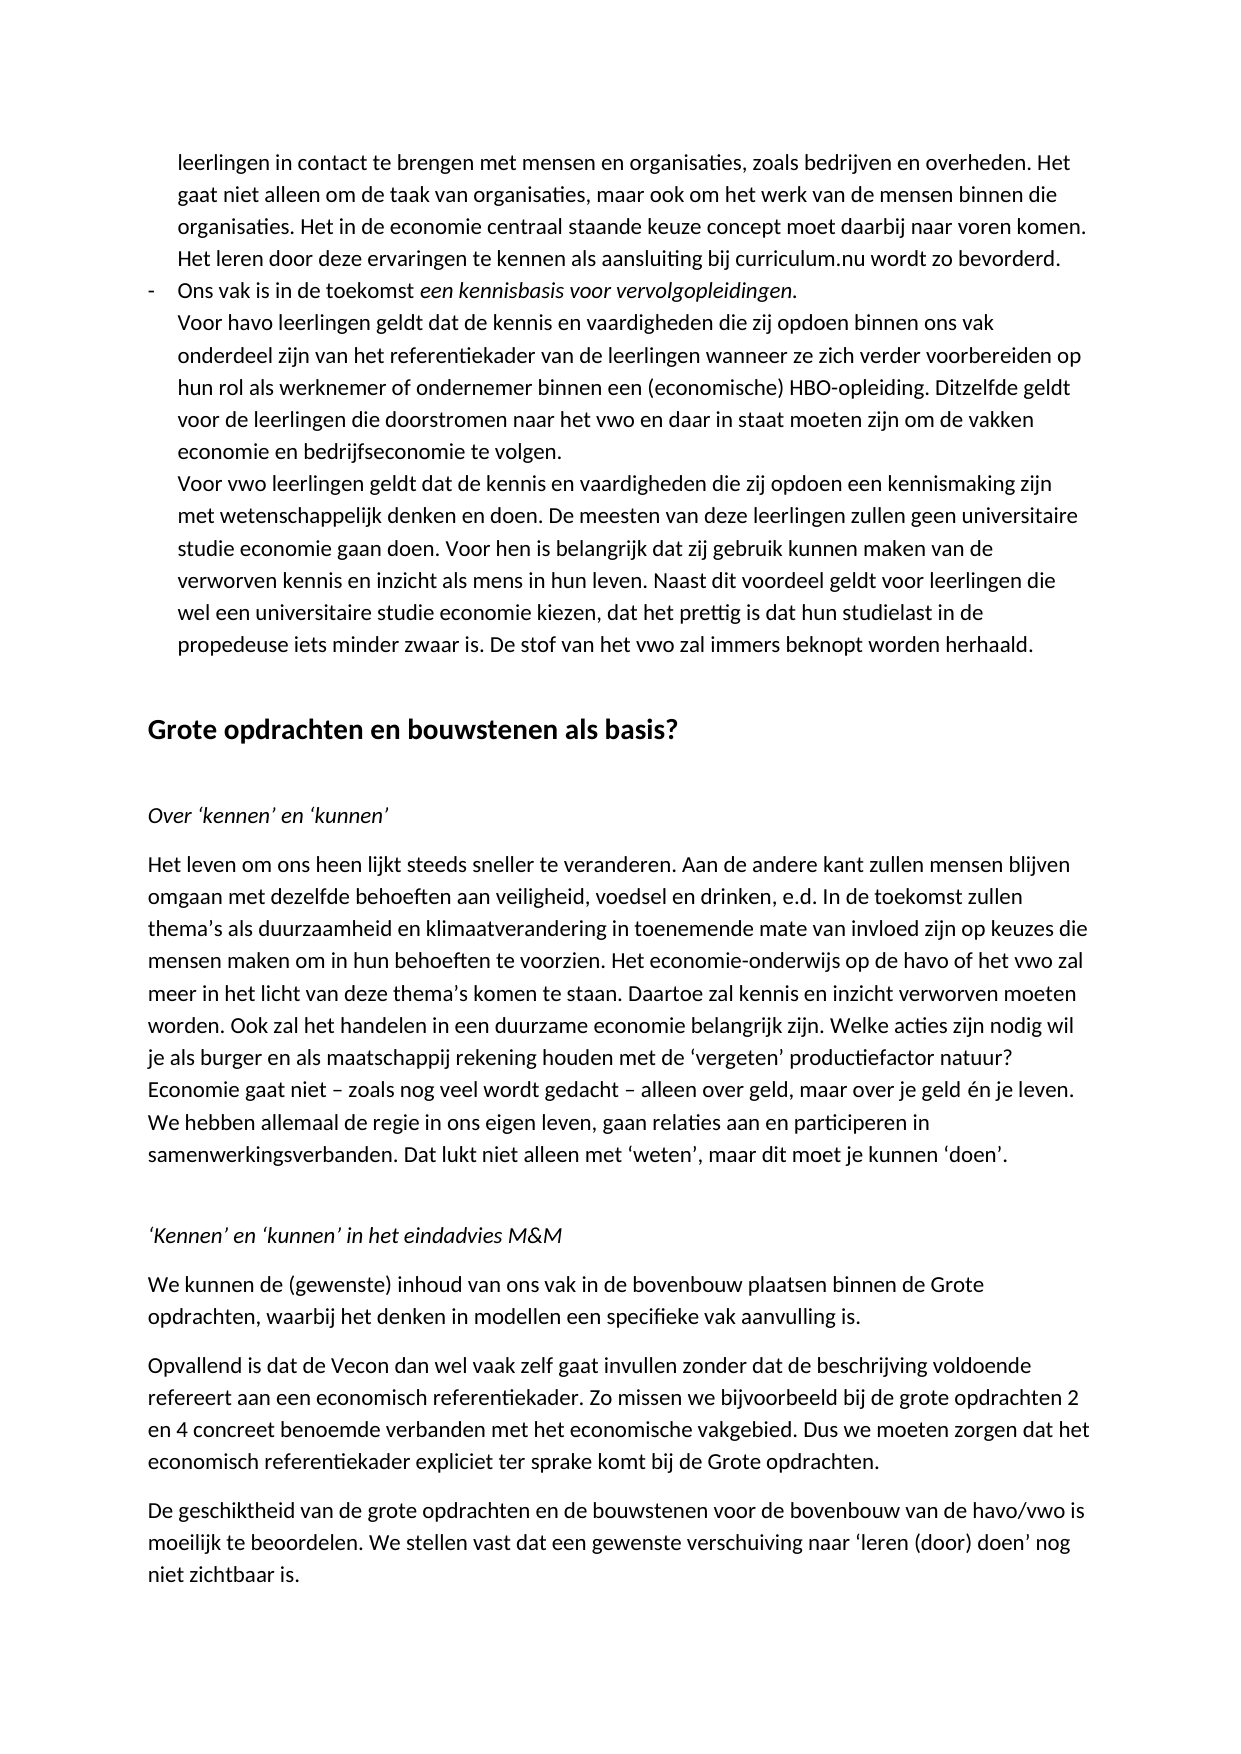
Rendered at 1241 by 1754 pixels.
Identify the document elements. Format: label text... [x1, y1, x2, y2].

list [148, 148, 1093, 272]
list Voor vwo leerlingen geldt dat de kennis en vaardigheden die zij opdoen een kennismaking zijn met wetenschappelijk denken en doen. De meesten van deze leerlingen zullen geen universitaire studie economie gaan doen. Voor hen is belangrijk dat zij gebruik kunnen maken van de verworven kennis en inzicht als mens in hun leven. Naast dit voordeel geldt voor leerlingen die wel een universitaire studie economie kiezen, dat het prettig is dat hun studielast in de propedeuse iets minder zwaar is. De stof van het vwo zal immers beknopt worden herhaald. [177, 469, 1093, 658]
list Ons vak is in de toekomst een kennisbasis voor vervolgopleidingen. Voor havo leerlingen geldt dat de kennis en vaardigheden die zij opdoen binnen ons vak onderdeel zijn van het referentiekader van de leerlingen wanneer ze zich verder voorbereiden op hun rol als werknemer of ondernemer binnen een (economische) HBO-opleiding. Ditzelfde geldt voor de leerlingen die doorstromen naar het vwo en daar in staat moeten zijn om de vakken economie en bedrijfseconomie te volgen. [148, 276, 1093, 465]
text De geschiktheid van de grote opdrachten en de bouwstenen voor de bovenbouw van de havo/vwo is moeilijk te beoordelen. We stellen vast dat een gewenste verschuiving naar ‘leren (door) doen’ nog niet zichtbaar is. [148, 1496, 1093, 1588]
text Het leven om ons heen lijkt steeds sneller te veranderen. Aan de andere kant zullen mensen blijven omgaan met dezelfde behoeften aan veiligheid, voedsel en drinken, e.d. In de toekomst zullen thema’s als duurzaamheid en klimaatverandering in toenemende mate van invloed zijn op keuzes die mensen maken om in hun behoeften te voorzien. Het economie-onderwijs op de havo of het vwo zal meer in het licht van deze thema’s komen te staan. Daartoe zal kennis en inzicht verworven moeten worden. Ook zal het handelen in een duurzame economie belangrijk zijn. Welke acties zijn nodig wil je als burger en als maatschappij rekening houden met de ‘vergeten’ productiefactor natuur? Economie gaat niet – zoals nog veel wordt gedacht – alleen over geld, maar over je geld én je leven. We hebben allemaal de regie in ons eigen leven, gaan relaties aan en participeren in samenwerkingsverbanden. Dat lukt niet alleen met ‘weten’, maar dit moet je kunnen ‘doen’. [148, 850, 1093, 1200]
text ‘Kennen’ en ‘kunnen’ in het eindadvies M&M [148, 1221, 1093, 1249]
text Grote opdrachten en bouwstenen als basis? [148, 711, 1093, 747]
text Over ‘kennen’ en ‘kunnen’ [148, 769, 1093, 829]
text We kunnen de (gewenste) inhoud van ons vak in de bovenbouw plaatsen binnen de Grote opdrachten, waarbij het denken in modellen een specifieke vak aanvulling is. [148, 1270, 1093, 1330]
text Opvallend is dat de Vecon dan wel vaak zelf gaat invullen zonder dat de beschrijving voldoende refereert aan een economisch referentiekader. Zo missen we bijvoorbeeld bij de grote opdrachten 2 en 4 concreet benoemde verbanden met het economische vakgebied. Dus we moeten zorgen dat het economisch referentiekader expliciet ter sprake komt bij de Grote opdrachten. [148, 1351, 1093, 1475]
